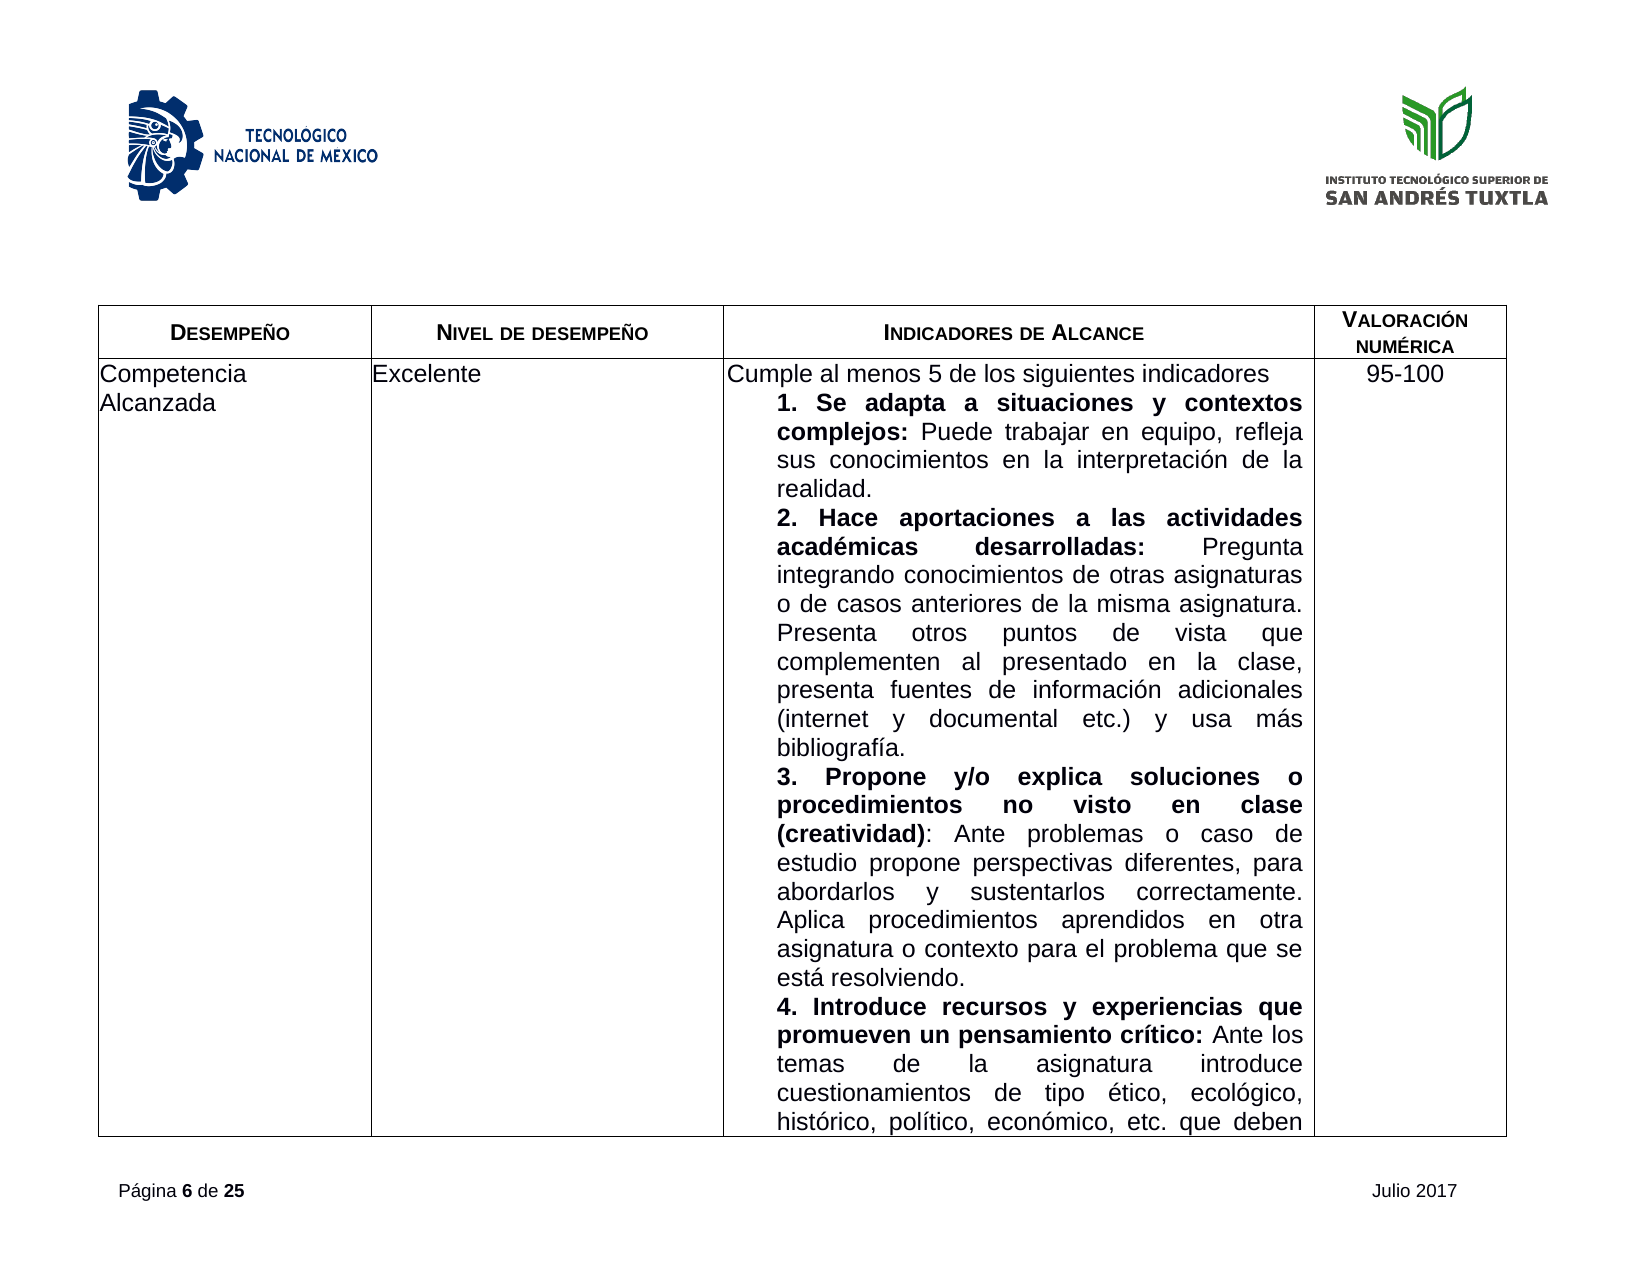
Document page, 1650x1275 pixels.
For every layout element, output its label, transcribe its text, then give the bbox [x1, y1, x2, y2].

table_header Indicadores de Alcance [724, 306, 1314, 358]
picture [1326, 86, 1548, 205]
table_cell Competencia Alcanzada [99, 359, 371, 1136]
table_cell Excelente [372, 359, 723, 1136]
table_header Nivel de desempeño [372, 306, 723, 358]
table_header Desempeño [99, 306, 371, 358]
picture [118, 86, 387, 205]
table_header Valoración numérica [1315, 306, 1506, 358]
table_cell 95-100 [1315, 359, 1506, 1136]
